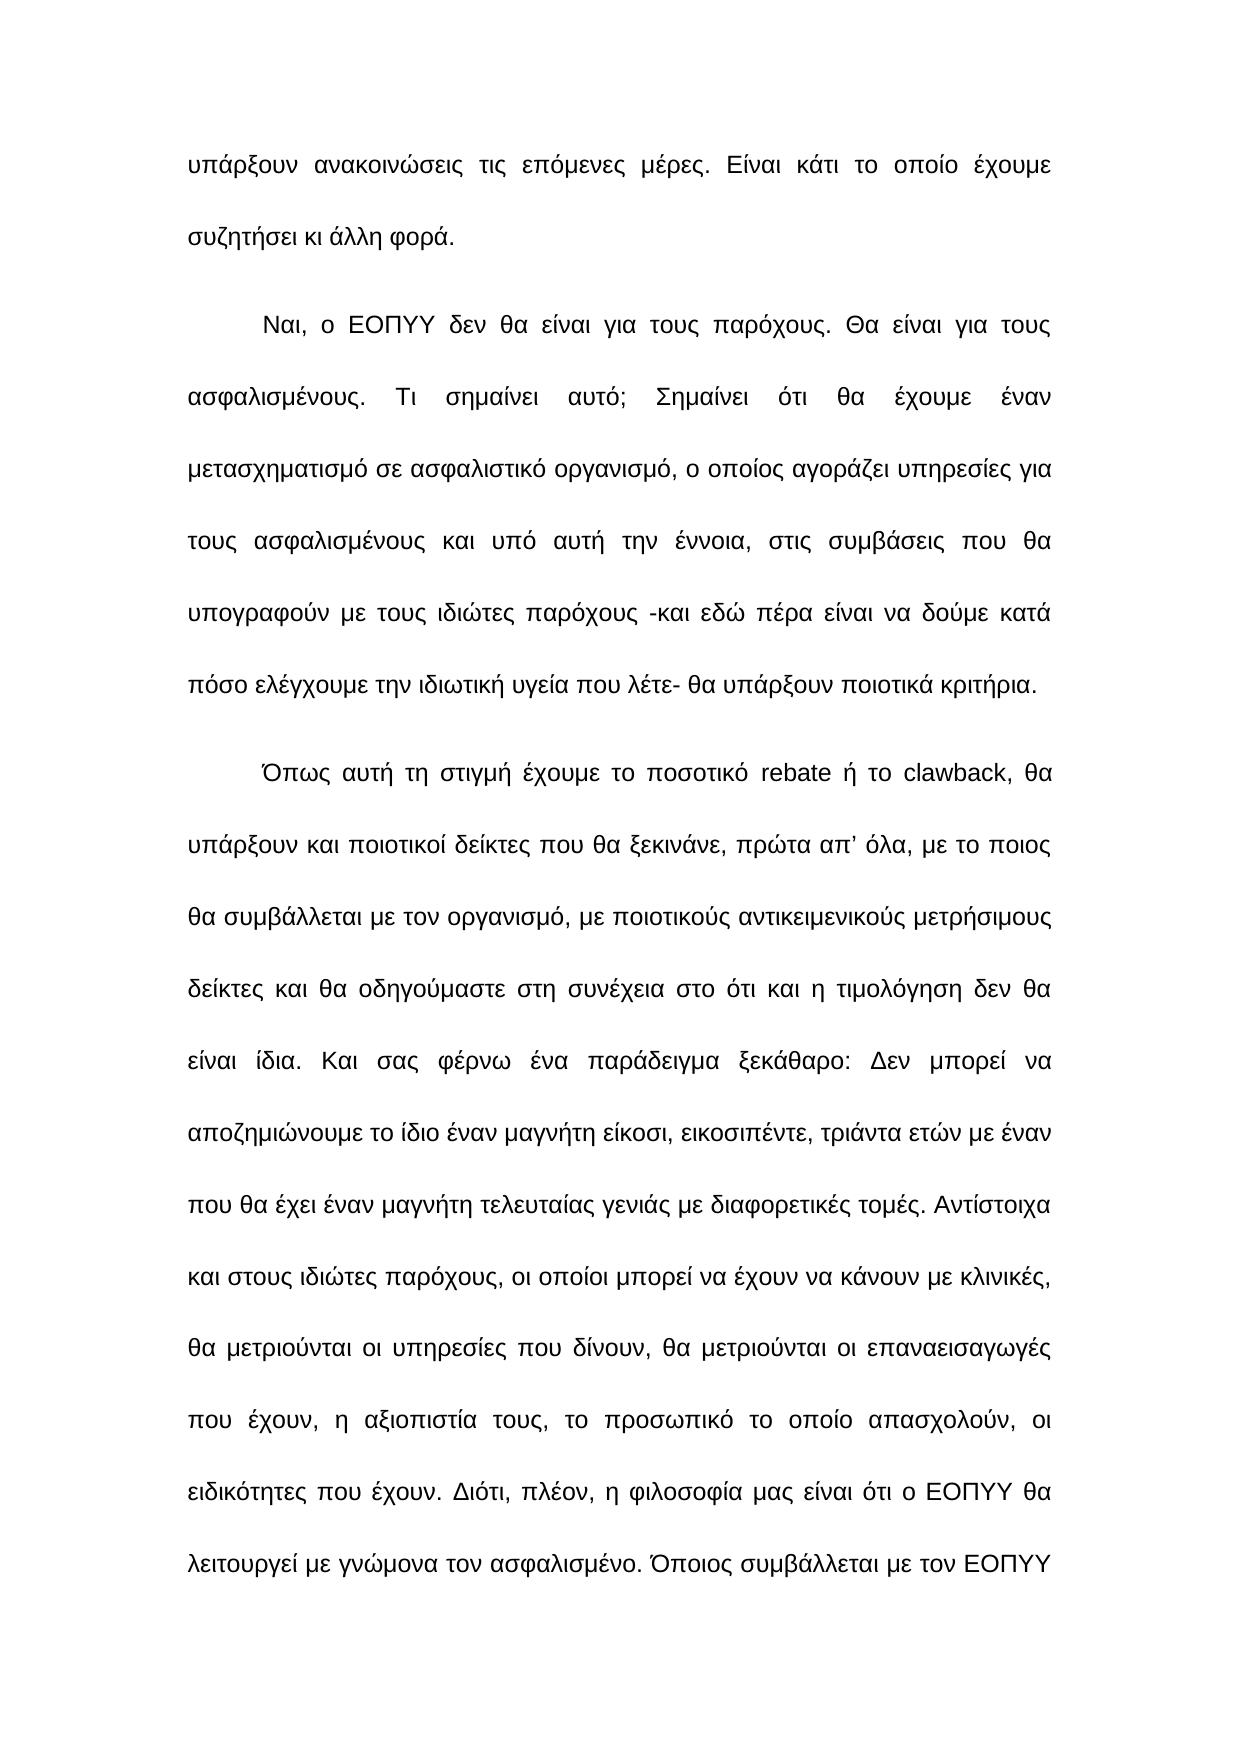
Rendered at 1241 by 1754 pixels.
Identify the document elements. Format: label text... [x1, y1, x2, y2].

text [187, 758, 1053, 1578]
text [187, 150, 1053, 251]
text Ναι, ο ΕΟΠΥΥ δεν θα είναι για τους παρόχους. Θα είναι για τους ασφαλισμένους. Τι σημαίνει αυτό; Σημαίνει ότι θα έχουμε έναν μετασχηματισμό σε ασφαλιστικό οργανισμό, ο οποίος αγοράζει υπηρεσίες για τους ασφαλισμένους και υπό αυτή την έννοια, στις συμβάσεις που θα υπογραφούν με τους ιδιώτες παρόχους -και εδώ πέρα είναι να δούμε κατά πόσο ελέγχουμε την ιδιωτική υγεία που λέτε- θα υπάρξουν ποιοτικά κριτήρια. [187, 310, 1053, 698]
